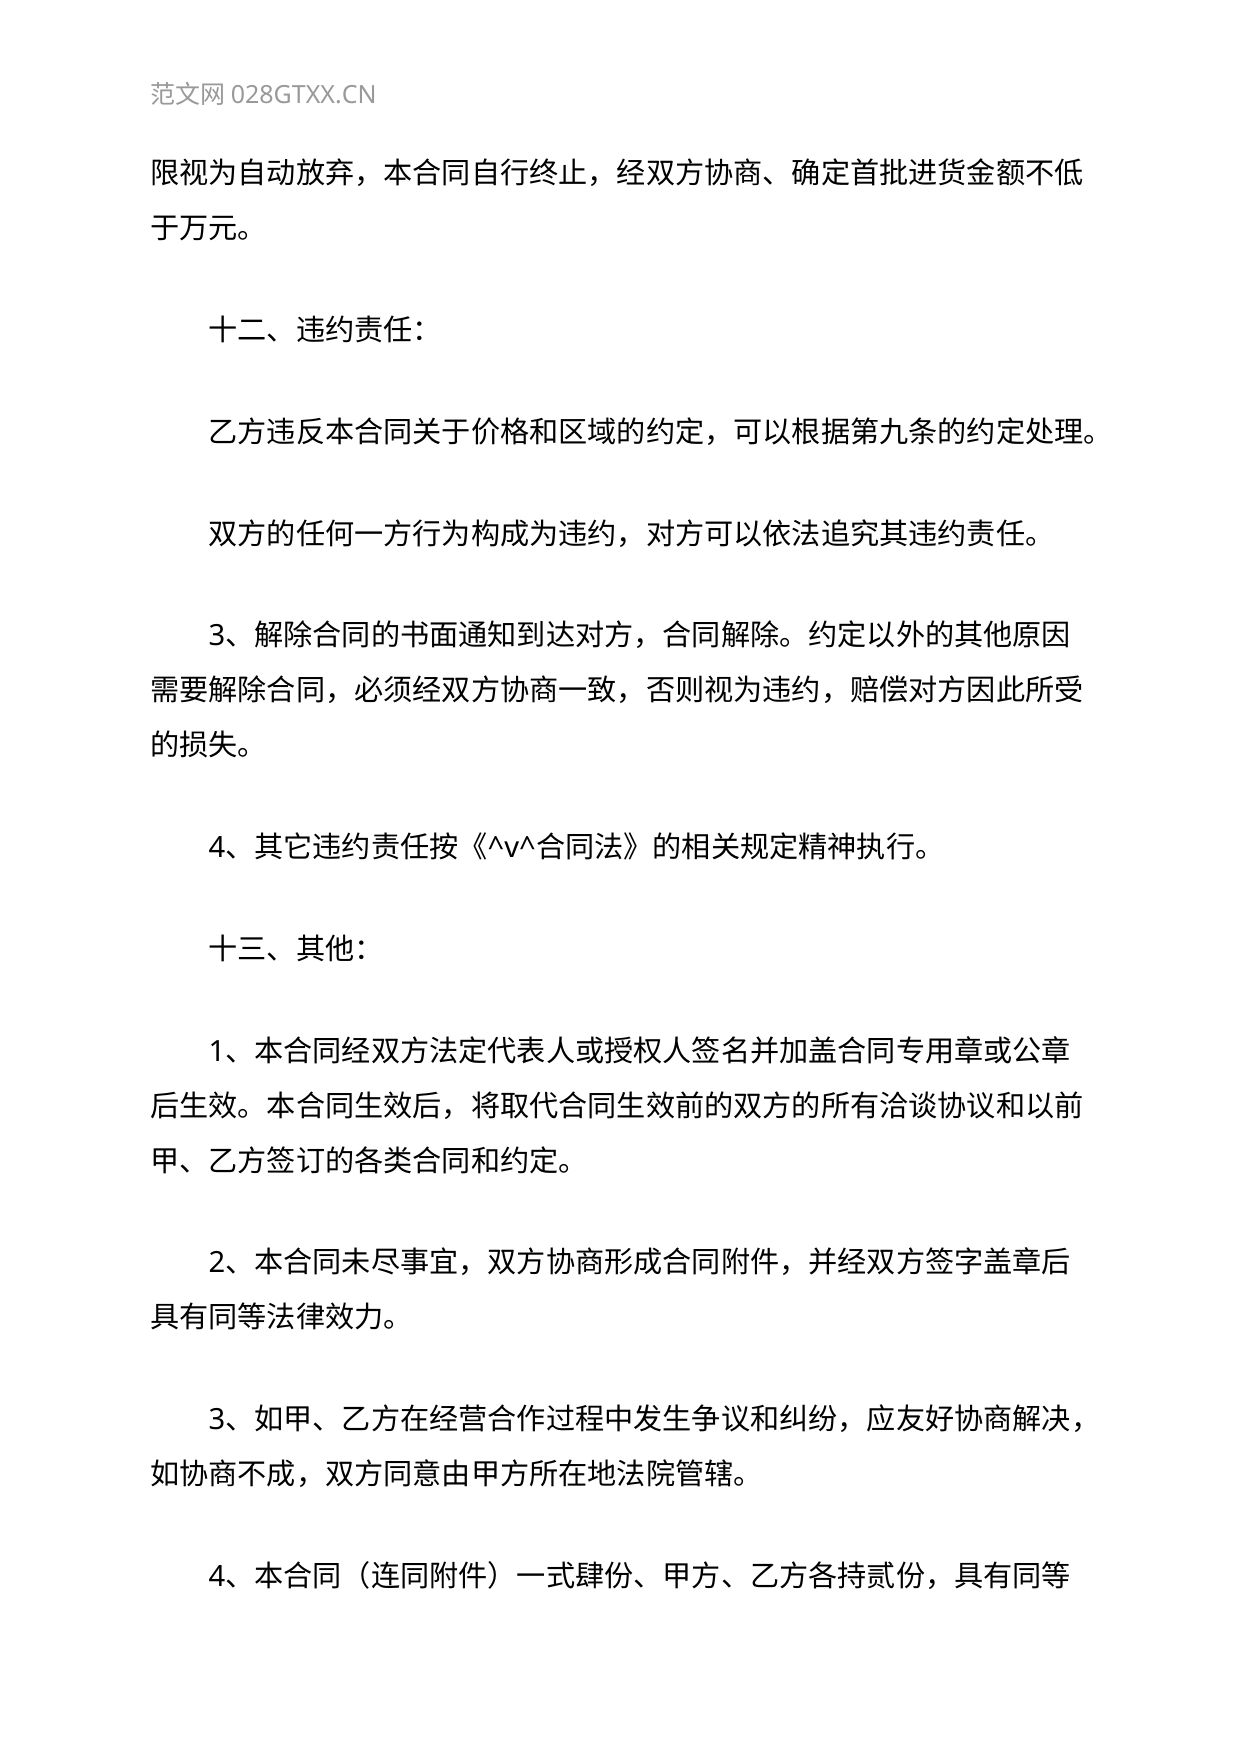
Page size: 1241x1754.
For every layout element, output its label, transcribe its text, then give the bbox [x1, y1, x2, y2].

text 4、其它违约责任按《^v^合同法》的相关规定精神执行。 [150, 824, 1090, 866]
text 3、如甲、乙方在经营合作过程中发生争议和纠纷，应友好协商解决，如协商不成，双方同意由甲方所在地法院管辖。 [150, 1396, 1090, 1493]
text 十二、违约责任： [150, 307, 1090, 349]
text 2、本合同未尽事宜，双方协商形成合同附件，并经双方签字盖章后具有同等法律效力。 [150, 1239, 1090, 1336]
text 3、解除合同的书面通知到达对方，合同解除。约定以外的其他原因需要解除合同，必须经双方协商一致，否则视为违约，赔偿对方因此所受的损失。 [150, 612, 1090, 764]
text 双方的任何一方行为构成为违约，对方可以依法追究其违约责任。 [150, 510, 1090, 552]
text 十三、其他： [150, 926, 1090, 968]
text 乙方违反本合同关于价格和区域的约定，可以根据第九条的约定处理。 [150, 408, 1090, 451]
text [150, 1553, 1090, 1595]
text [150, 150, 1090, 247]
text 1、本合同经双方法定代表人或授权人签名并加盖合同专用章或公章后生效。本合同生效后，将取代合同生效前的双方的所有洽谈协议和以前甲、乙方签订的各类合同和约定。 [150, 1027, 1090, 1179]
